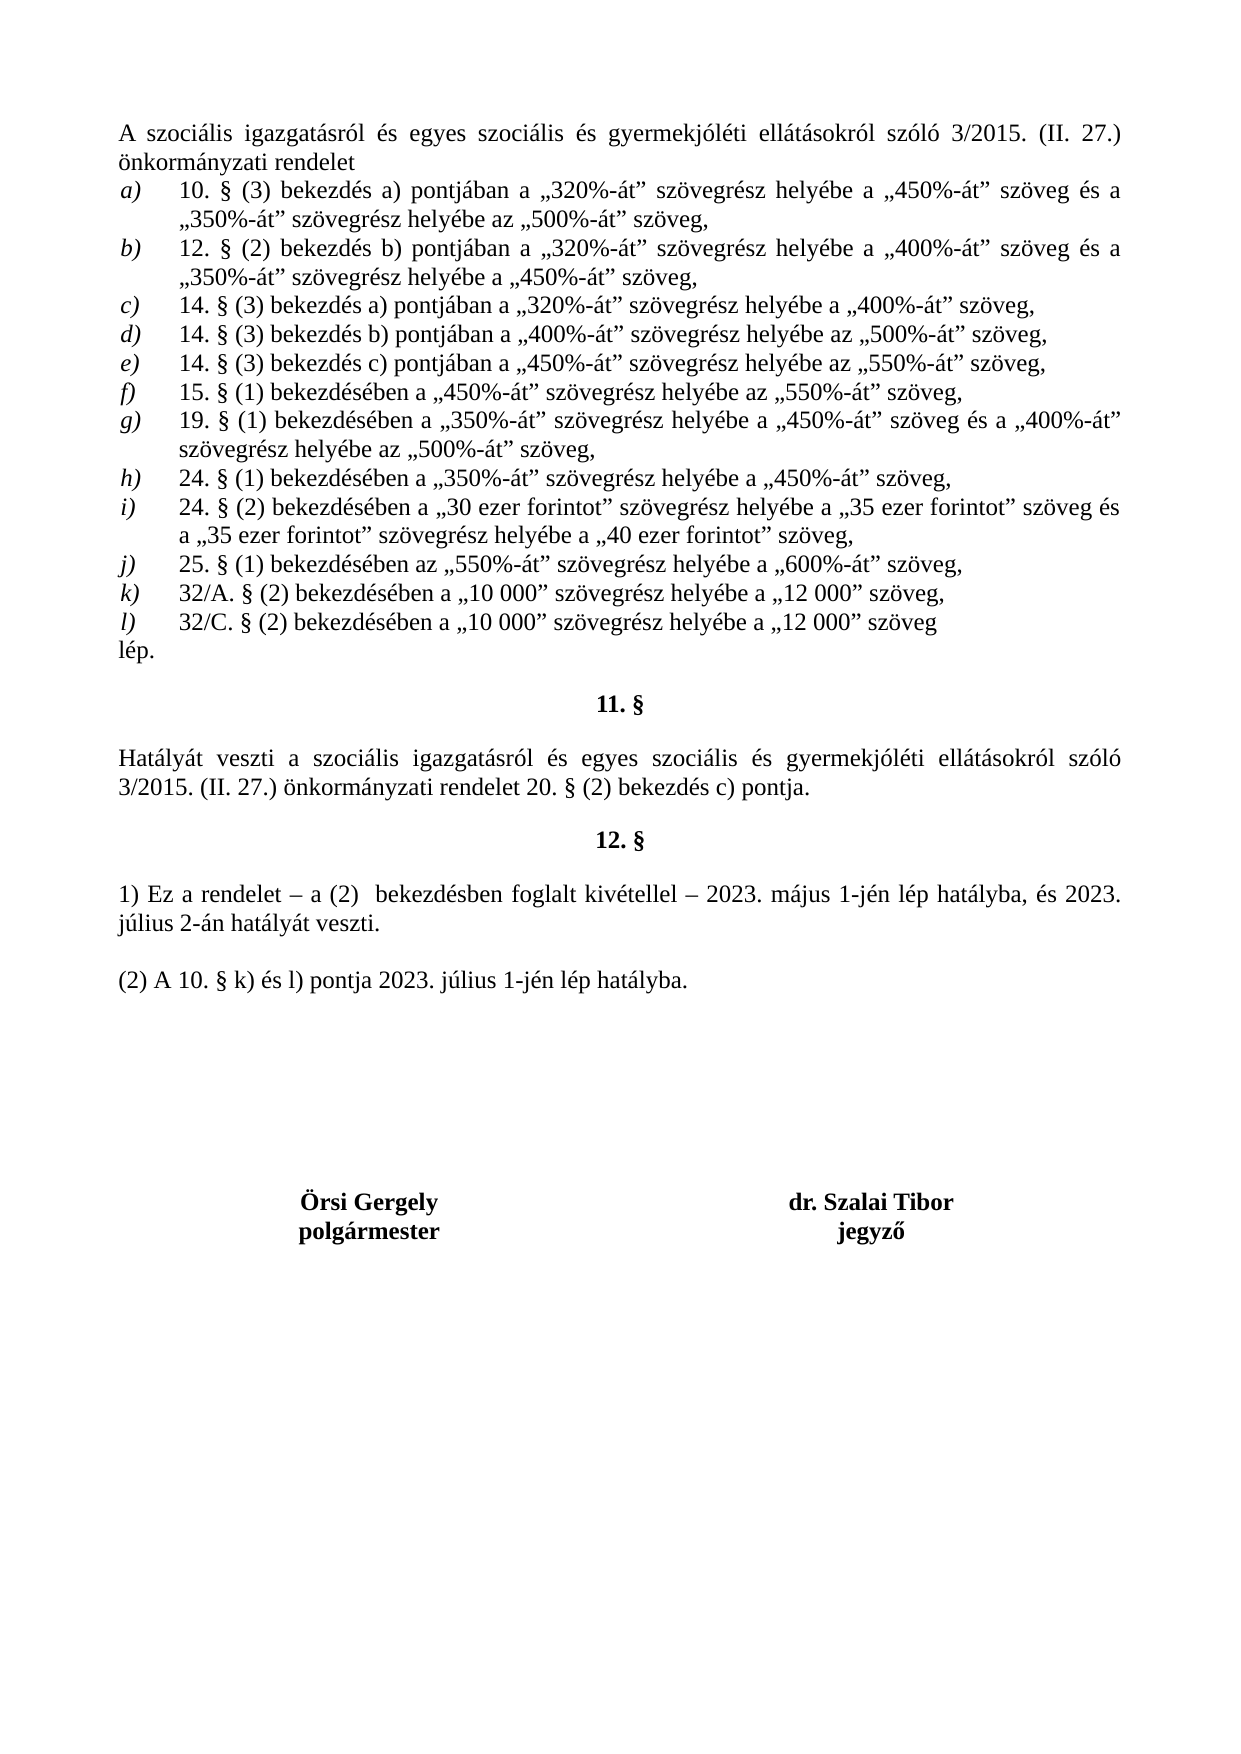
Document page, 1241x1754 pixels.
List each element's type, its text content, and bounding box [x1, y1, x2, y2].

text lép. [118, 636, 1122, 664]
table_header dr. Szalai Tibor jegyző [620, 1184, 1122, 1248]
text (2) A 10. § k) és l) pontja 2023. július 1-jén lép hatályba. [118, 966, 1122, 994]
text 1) Ez a rendelet – a (2) bekezdésben foglalt kivétellel – 2023. május 1-jén lép hatályba, és 2023. július 2-án hatályát veszti. [118, 879, 1122, 937]
text i) 24. § (2) bekezdésében a „30 ezer forintot” szövegrész helyébe a „35 ezer forintot” szöveg és a „35 ezer forintot” szövegrész helyébe a „40 ezer forintot” szöveg, [120, 492, 1122, 549]
text l) 32/C. § (2) bekezdésében a „10 000” szövegrész helyébe a „12 000” szöveg [120, 607, 1122, 636]
text a) 10. § (3) bekezdés a) pontjában a „320%-át” szövegrész helyébe a „450%-át” szöveg és a „350%-át” szövegrész helyébe az „500%-át” szöveg, [120, 176, 1122, 233]
text c) 14. § (3) bekezdés a) pontjában a „320%-át” szövegrész helyébe a „400%-át” szöveg, [120, 291, 1122, 319]
text Hatályát veszti a szociális igazgatásról és egyes szociális és gyermekjóléti ellátásokról szóló 3/2015. (II. 27.) önkormányzati rendelet 20. § (2) bekezdés c) pontja. [118, 743, 1122, 801]
text j) 25. § (1) bekezdésében az „550%-át” szövegrész helyébe a „600%-át” szöveg, [120, 549, 1122, 578]
text 12. § [118, 826, 1122, 854]
table_header Örsi Gergely polgármester [118, 1184, 620, 1248]
text e) 14. § (3) bekezdés c) pontjában a „450%-át” szövegrész helyébe az „550%-át” szöveg, [120, 348, 1122, 377]
text 11. § [118, 689, 1122, 718]
text d) 14. § (3) bekezdés b) pontjában a „400%-át” szövegrész helyébe az „500%-át” szöveg, [120, 319, 1122, 348]
text A szociális igazgatásról és egyes szociális és gyermekjóléti ellátásokról szóló 3/2015. (II. 27.) önkormányzati rendelet [118, 118, 1122, 176]
text f) 15. § (1) bekezdésében a „450%-át” szövegrész helyébe az „550%-át” szöveg, [120, 377, 1122, 406]
text b) 12. § (2) bekezdés b) pontjában a „320%-át” szövegrész helyébe a „400%-át” szöveg és a „350%-át” szövegrész helyébe a „450%-át” szöveg, [120, 233, 1122, 291]
text k) 32/A. § (2) bekezdésében a „10 000” szövegrész helyébe a „12 000” szöveg, [120, 578, 1122, 607]
text g) 19. § (1) bekezdésében a „350%-át” szövegrész helyébe a „450%-át” szöveg és a „400%-át” szövegrész helyébe az „500%-át” szöveg, [120, 406, 1122, 463]
text h) 24. § (1) bekezdésében a „350%-át” szövegrész helyébe a „450%-át” szöveg, [120, 463, 1122, 492]
